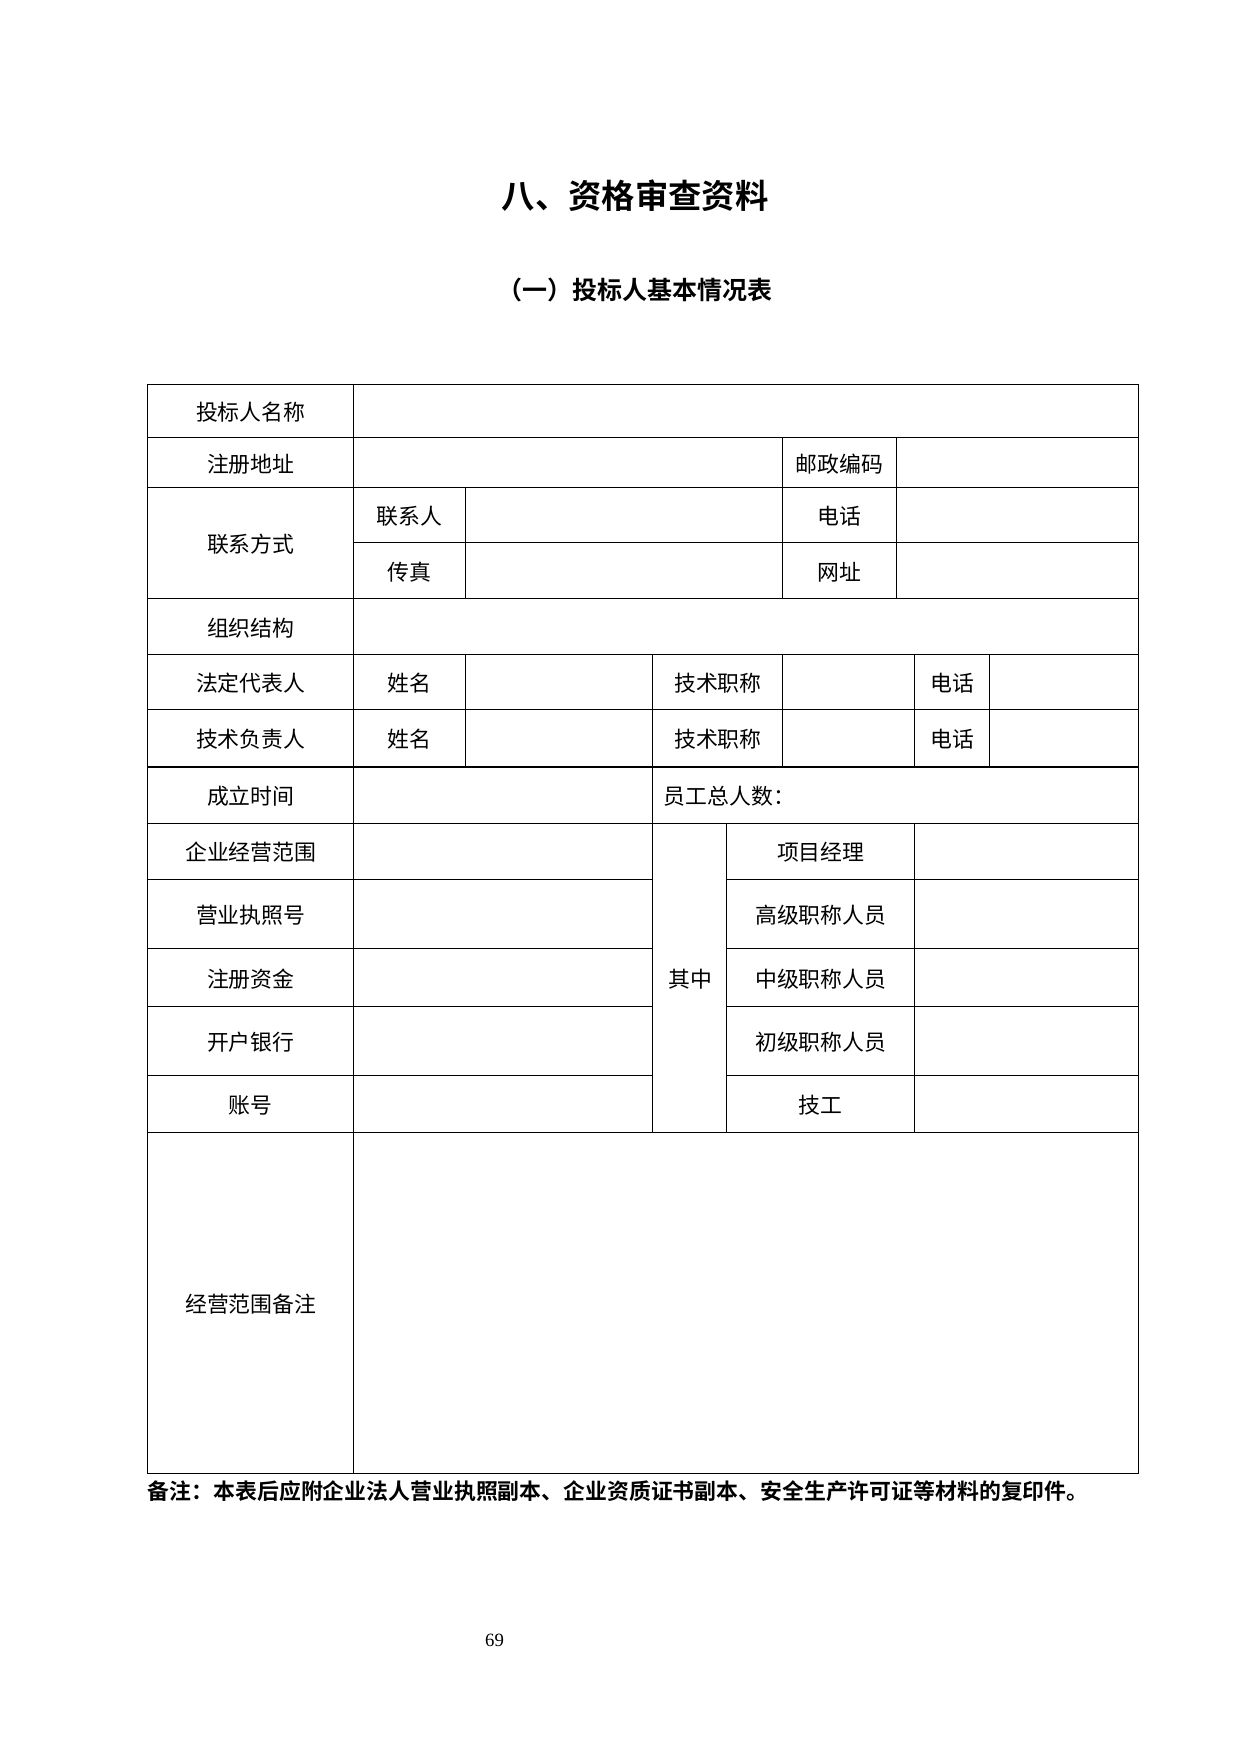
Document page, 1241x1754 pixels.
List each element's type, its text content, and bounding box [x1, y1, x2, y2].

table_cell [915, 1076, 1138, 1132]
table_cell [466, 488, 782, 542]
table_cell 电话 [915, 710, 989, 766]
table_cell [783, 710, 914, 766]
table_cell [354, 599, 1138, 654]
table_cell [915, 949, 1138, 1006]
table_cell 联系方式 [148, 488, 353, 598]
table_cell 中级职称人员 [727, 949, 914, 1006]
table_cell 联系人 [354, 488, 465, 542]
table_cell [915, 824, 1138, 878]
table_cell 技工 [727, 1076, 914, 1132]
table_cell 邮政编码 [783, 438, 896, 487]
table_cell 组织结构 [148, 599, 353, 654]
subtitle （一）投标人基本情况表 [148, 256, 1122, 321]
table_cell 员工总人数： [653, 768, 1138, 822]
table_cell 项目经理 [727, 824, 914, 878]
table_cell 初级职称人员 [727, 1007, 914, 1075]
table_cell 企业经营范围 [148, 824, 353, 878]
table_cell [354, 949, 652, 1006]
table_cell 经营范围备注 [148, 1133, 353, 1473]
table_cell 高级职称人员 [727, 880, 914, 948]
table_cell [466, 710, 652, 766]
table_cell [354, 438, 782, 487]
text 备注：本表后应附企业法人营业执照副本、企业资质证书副本、安全生产许可证等材料的复印件。 [148, 1474, 1122, 1506]
table_cell 营业执照号 [148, 880, 353, 948]
table_cell 传真 [354, 543, 465, 598]
table_cell 技术负责人 [148, 710, 353, 766]
table_cell [354, 824, 652, 878]
table_cell [354, 1133, 1138, 1473]
table_header [354, 385, 1138, 437]
table_cell 成立时间 [148, 768, 353, 822]
table_cell 技术职称 [653, 655, 782, 709]
table_cell 电话 [783, 488, 896, 542]
text 八、资格审查资料 [148, 162, 1122, 227]
table_cell 姓名 [354, 655, 465, 709]
table_cell [990, 655, 1138, 709]
table_cell 注册地址 [148, 438, 353, 487]
table_cell [897, 438, 1138, 487]
table_header 投标人名称 [148, 385, 353, 437]
table_cell [915, 1007, 1138, 1075]
table_cell 法定代表人 [148, 655, 353, 709]
table_cell [783, 655, 914, 709]
table_cell 技术职称 [653, 710, 782, 766]
table_cell [466, 543, 782, 598]
table_cell [915, 880, 1138, 948]
table_cell [897, 488, 1138, 542]
table_cell [354, 1076, 652, 1132]
table_cell 账号 [148, 1076, 353, 1132]
table_cell 姓名 [354, 710, 465, 766]
table_cell 网址 [783, 543, 896, 598]
table_cell [990, 710, 1138, 766]
table_cell 其中 [653, 824, 726, 1132]
table_cell [354, 768, 652, 822]
table_cell [466, 655, 652, 709]
table_cell 电话 [915, 655, 989, 709]
table_cell 开户银行 [148, 1007, 353, 1075]
table_cell [897, 543, 1138, 598]
table_cell 注册资金 [148, 949, 353, 1006]
table_cell [354, 1007, 652, 1075]
table_cell [354, 880, 652, 948]
